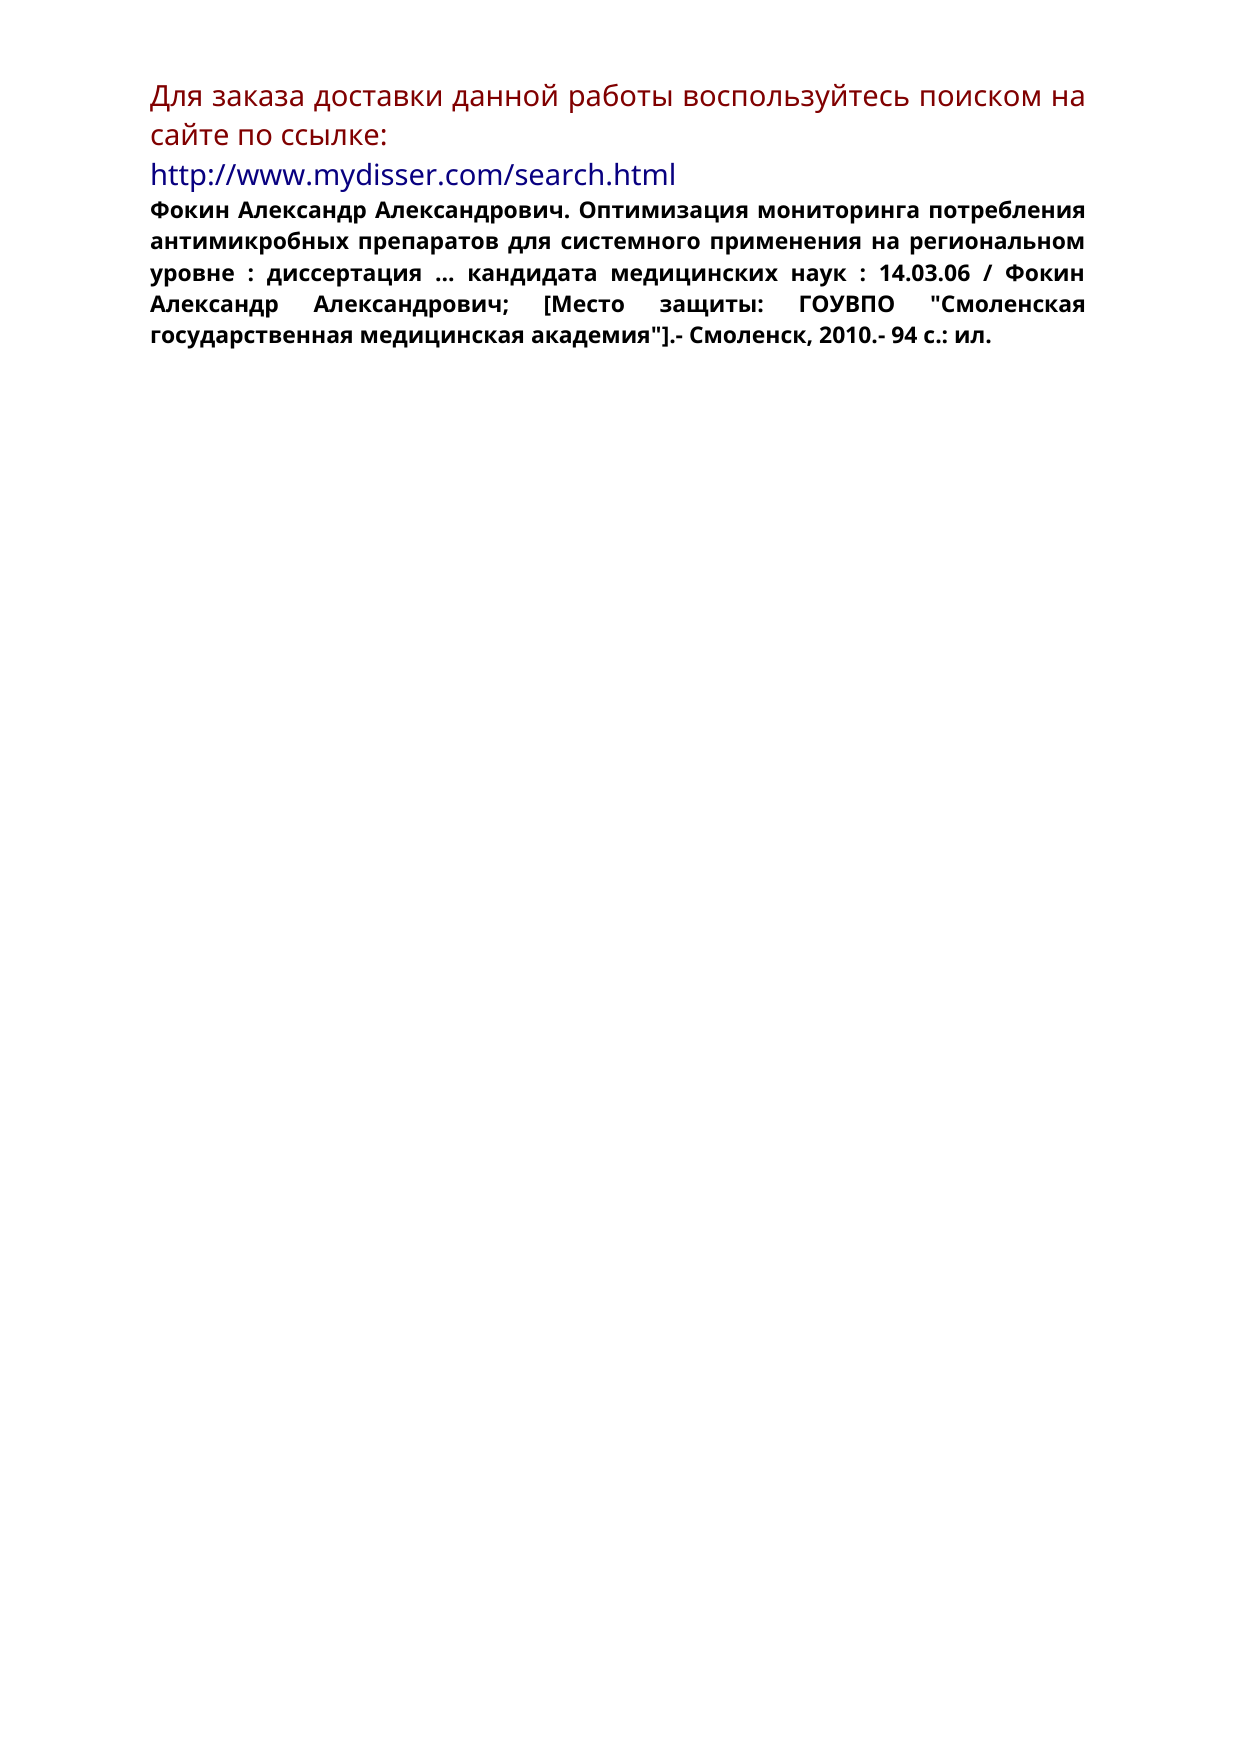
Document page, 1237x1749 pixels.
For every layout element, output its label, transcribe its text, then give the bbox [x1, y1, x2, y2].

text Фокин Александр Александрович. Оптимизация мониторинга потребления антимикробных препаратов для системного применения на региональном уровне : диссертация ... кандидата медицинских наук : 14.03.06 / Фокин Александр Александрович; [Место защиты: ГОУВПО "Смоленская государственная медицинская академия"].- Смоленск, 2010.- 94 с.: ил. [150, 194, 1086, 350]
